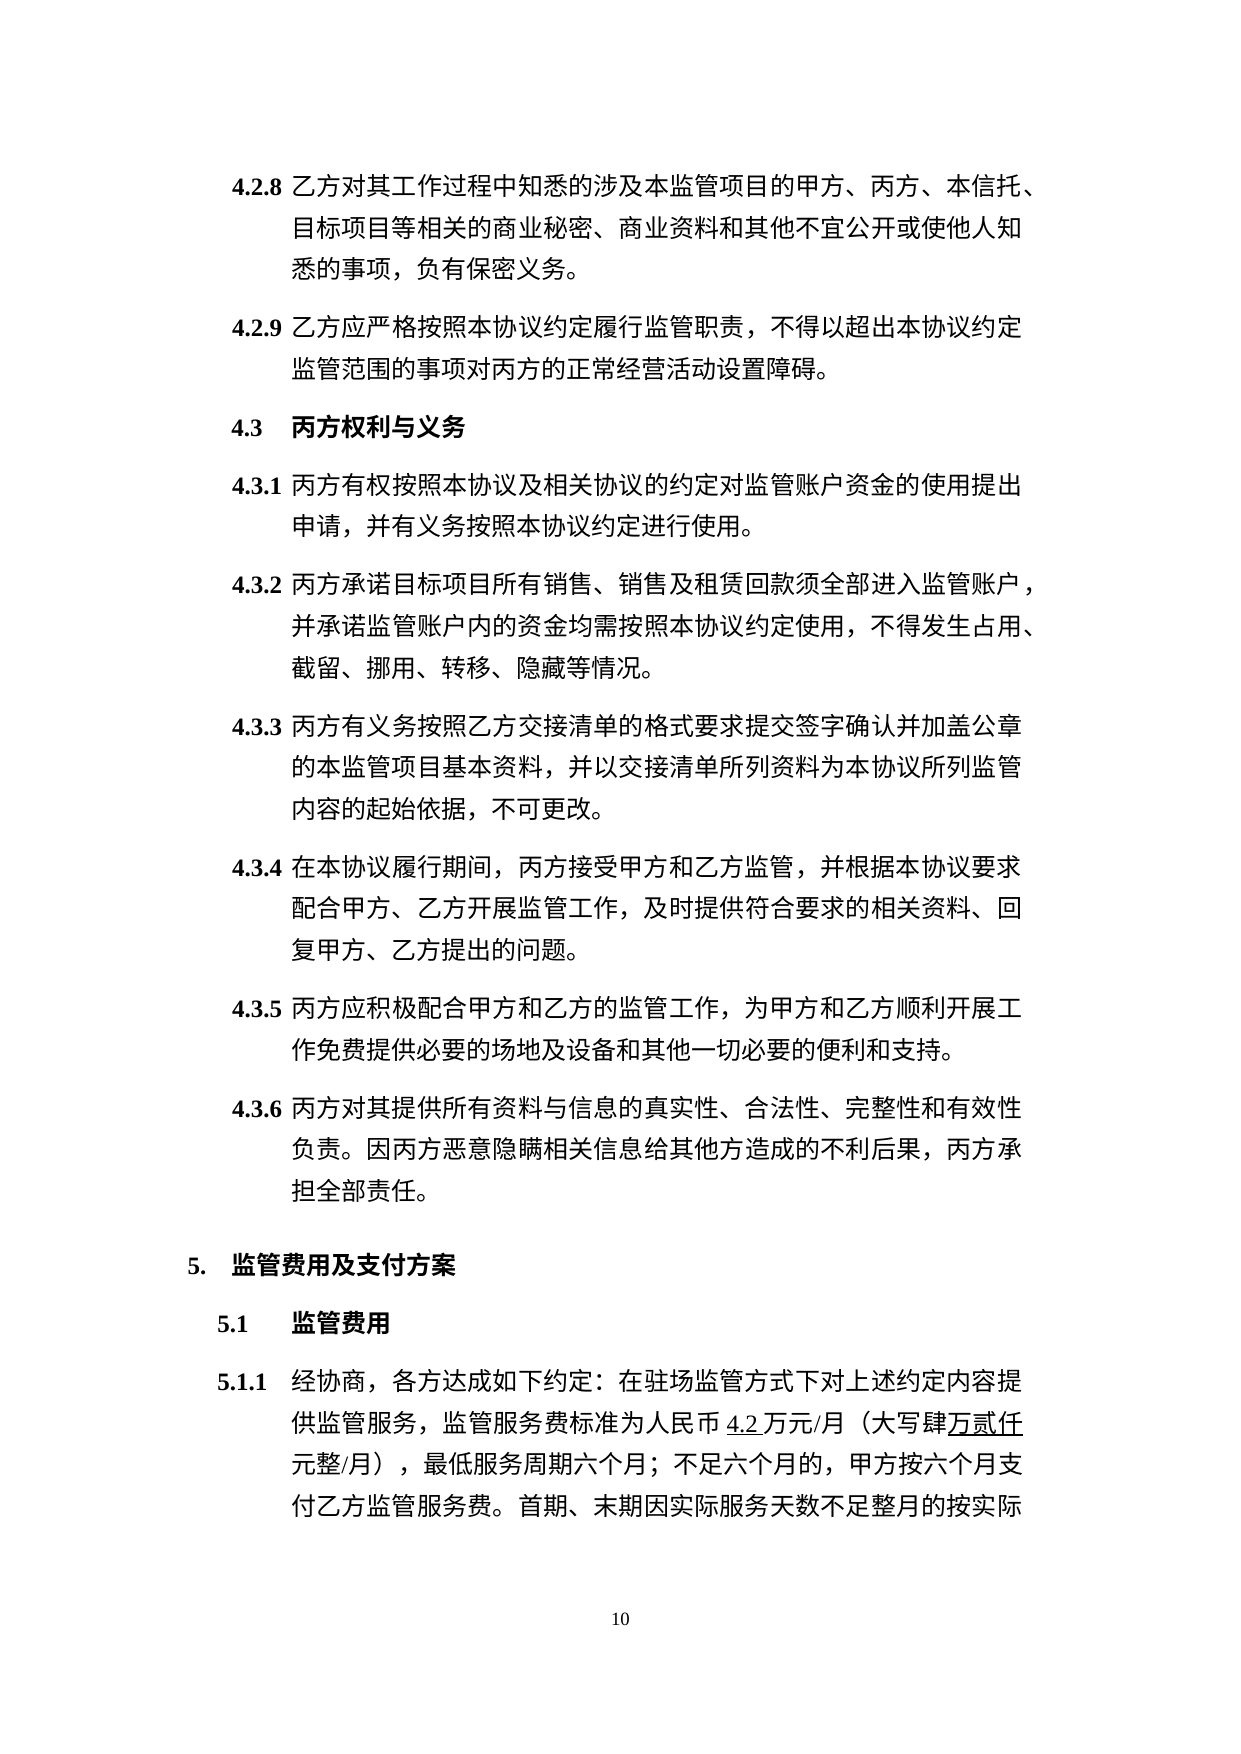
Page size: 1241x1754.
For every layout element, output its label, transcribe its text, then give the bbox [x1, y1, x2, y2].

list 在本协议履行期间，丙方接受甲方和乙方监管，并根据本协议要求配合甲方、乙方开展监管工作，及时提供符合要求的相关资料、回复甲方、乙方提出的问题。 [232, 843, 1023, 968]
list 监管费用及支付方案 [187, 1241, 1053, 1283]
list 丙方有权按照本协议及相关协议的约定对监管账户资金的使用提出申请，并有义务按照本协议约定进行使用。 [232, 461, 1023, 544]
list 丙方权利与义务 [231, 403, 1053, 444]
list 监管费用 [217, 1299, 1053, 1341]
list 丙方承诺目标项目所有销售、销售及租赁回款须全部进入监管账户，并承诺监管账户内的资金均需按照本协议约定使用，不得发生占用、截留、挪用、转移、隐藏等情况。 [232, 560, 1023, 685]
list 乙方对其工作过程中知悉的涉及本监管项目的甲方、丙方、本信托、目标项目等相关的商业秘密、商业资料和其他不宜公开或使他人知悉的事项，负有保密义务。 [232, 162, 1023, 287]
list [217, 1357, 1023, 1524]
list 丙方对其提供所有资料与信息的真实性、合法性、完整性和有效性负责。因丙方恶意隐瞒相关信息给其他方造成的不利后果，丙方承担全部责任。 [232, 1084, 1023, 1209]
list 乙方应严格按照本协议约定履行监管职责，不得以超出本协议约定监管范围的事项对丙方的正常经营活动设置障碍。 [232, 303, 1023, 387]
list 丙方有义务按照乙方交接清单的格式要求提交签字确认并加盖公章的本监管项目基本资料，并以交接清单所列资料为本协议所列监管内容的起始依据，不可更改。 [232, 702, 1023, 827]
list 丙方应积极配合甲方和乙方的监管工作，为甲方和乙方顺利开展工作免费提供必要的场地及设备和其他一切必要的便利和支持。 [232, 984, 1023, 1067]
